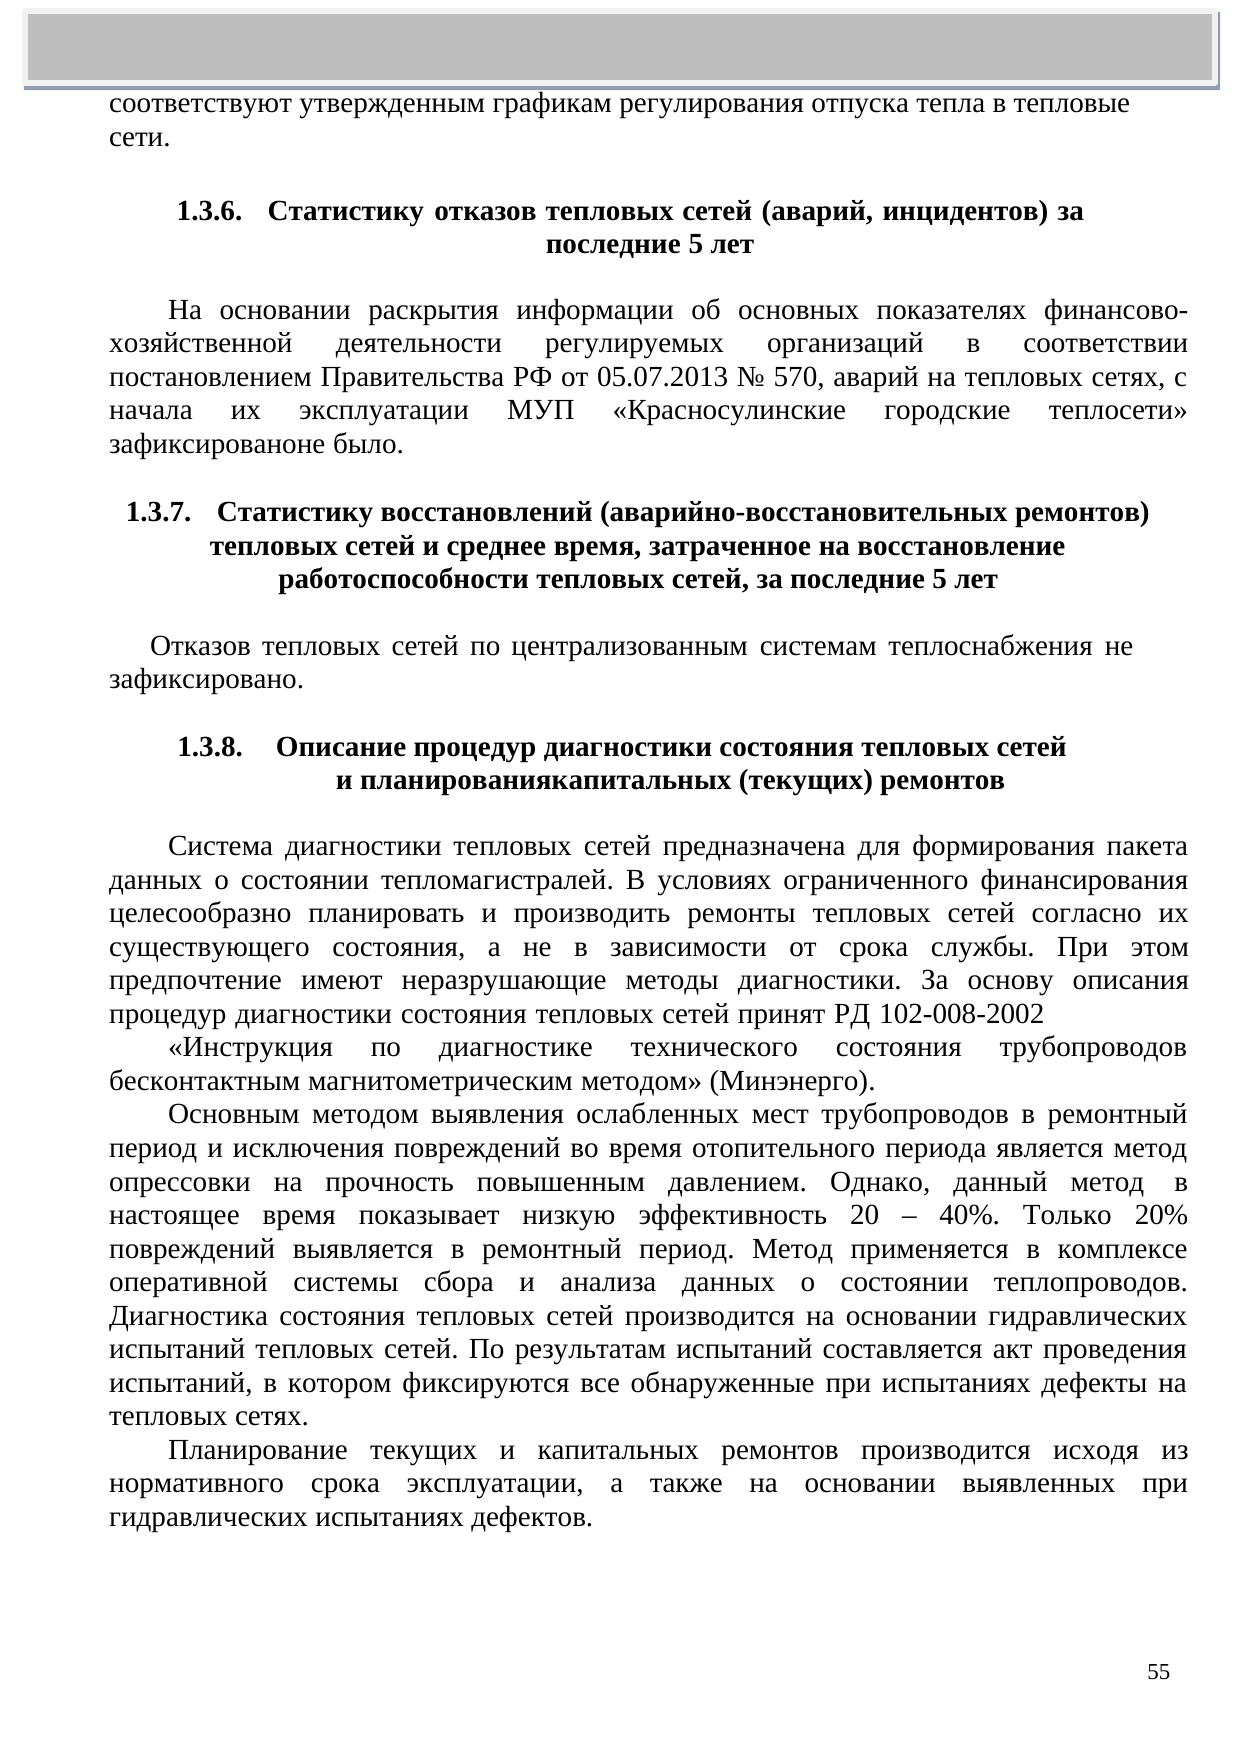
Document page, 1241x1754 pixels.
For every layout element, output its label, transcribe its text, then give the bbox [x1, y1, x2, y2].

text Основным методом выявления ослабленных мест трубопроводов в ремонтный период и исключения повреждений во время отопительного периода является метод опрессовки на прочность повышенным давлением. Однако, данный метод в настоящее время показывает низкую эффективность 20 – 40%. Только 20% повреждений выявляется в ремонтный период. Метод применяется в комплексе оперативной системы сбора и анализа данных о состоянии теплопроводов. Диагностика состояния тепловых сетей производится на основании гидравлических испытаний тепловых сетей. По результатам испытаний составляется акт проведения испытаний, в котором фиксируются все обнаруженные при испытаниях дефекты на тепловых сетях. [109, 1097, 1188, 1432]
subtitle Статистику отказов тепловых сетей (аварий, инцидентов) за последние 5 лет [176, 193, 1123, 260]
text Отказов тепловых сетей по централизованным системам теплоснабжения не зафиксировано. [109, 628, 1236, 695]
text На основании раскрытия информации об основных показателях финансово- хозяйственной деятельности регулируемых организаций в соответствии постановлением Правительства РФ от 05.07.2013 № 570, аварий на тепловых сетях, с начала их эксплуатации МУП «Красносулинские городские теплосети» зафиксированоне было. [109, 292, 1188, 459]
text соответствуют утвержденным графикам регулирования отпуска тепла в тепловые сети. [109, 85, 1165, 152]
text работоспособности тепловых сетей, за последние 5 лет [278, 561, 1236, 595]
subtitle Статистику восстановлений (аварийно-восстановительных ремонтов) тепловых сетей и среднее время, затраченное на восстановление [126, 494, 1150, 561]
text Система диагностики тепловых сетей предназначена для формирования пакета данных о состоянии тепломагистралей. В условиях ограниченного финансирования целесообразно планировать и производить ремонты тепловых сетей согласно их существующего состояния, а не в зависимости от срока службы. При этом предпочтение имеют неразрушающие методы диагностики. За основу описания процедур диагностики состояния тепловых сетей принят РД 102-008-2002 [109, 828, 1189, 1029]
text Планирование текущих и капитальных ремонтов производится исходя из нормативного срока эксплуатации, а также на основании выявленных при гидравлических испытаниях дефектов. [109, 1432, 1188, 1533]
subtitle Описание процедур диагностики состояния тепловых сетей и планированиякапитальных (текущих) ремонтов [177, 729, 1091, 796]
text «Инструкция по диагностике технического состояния трубопроводов бесконтактным магнитометрическим методом» (Минэнерго). [109, 1029, 1187, 1097]
